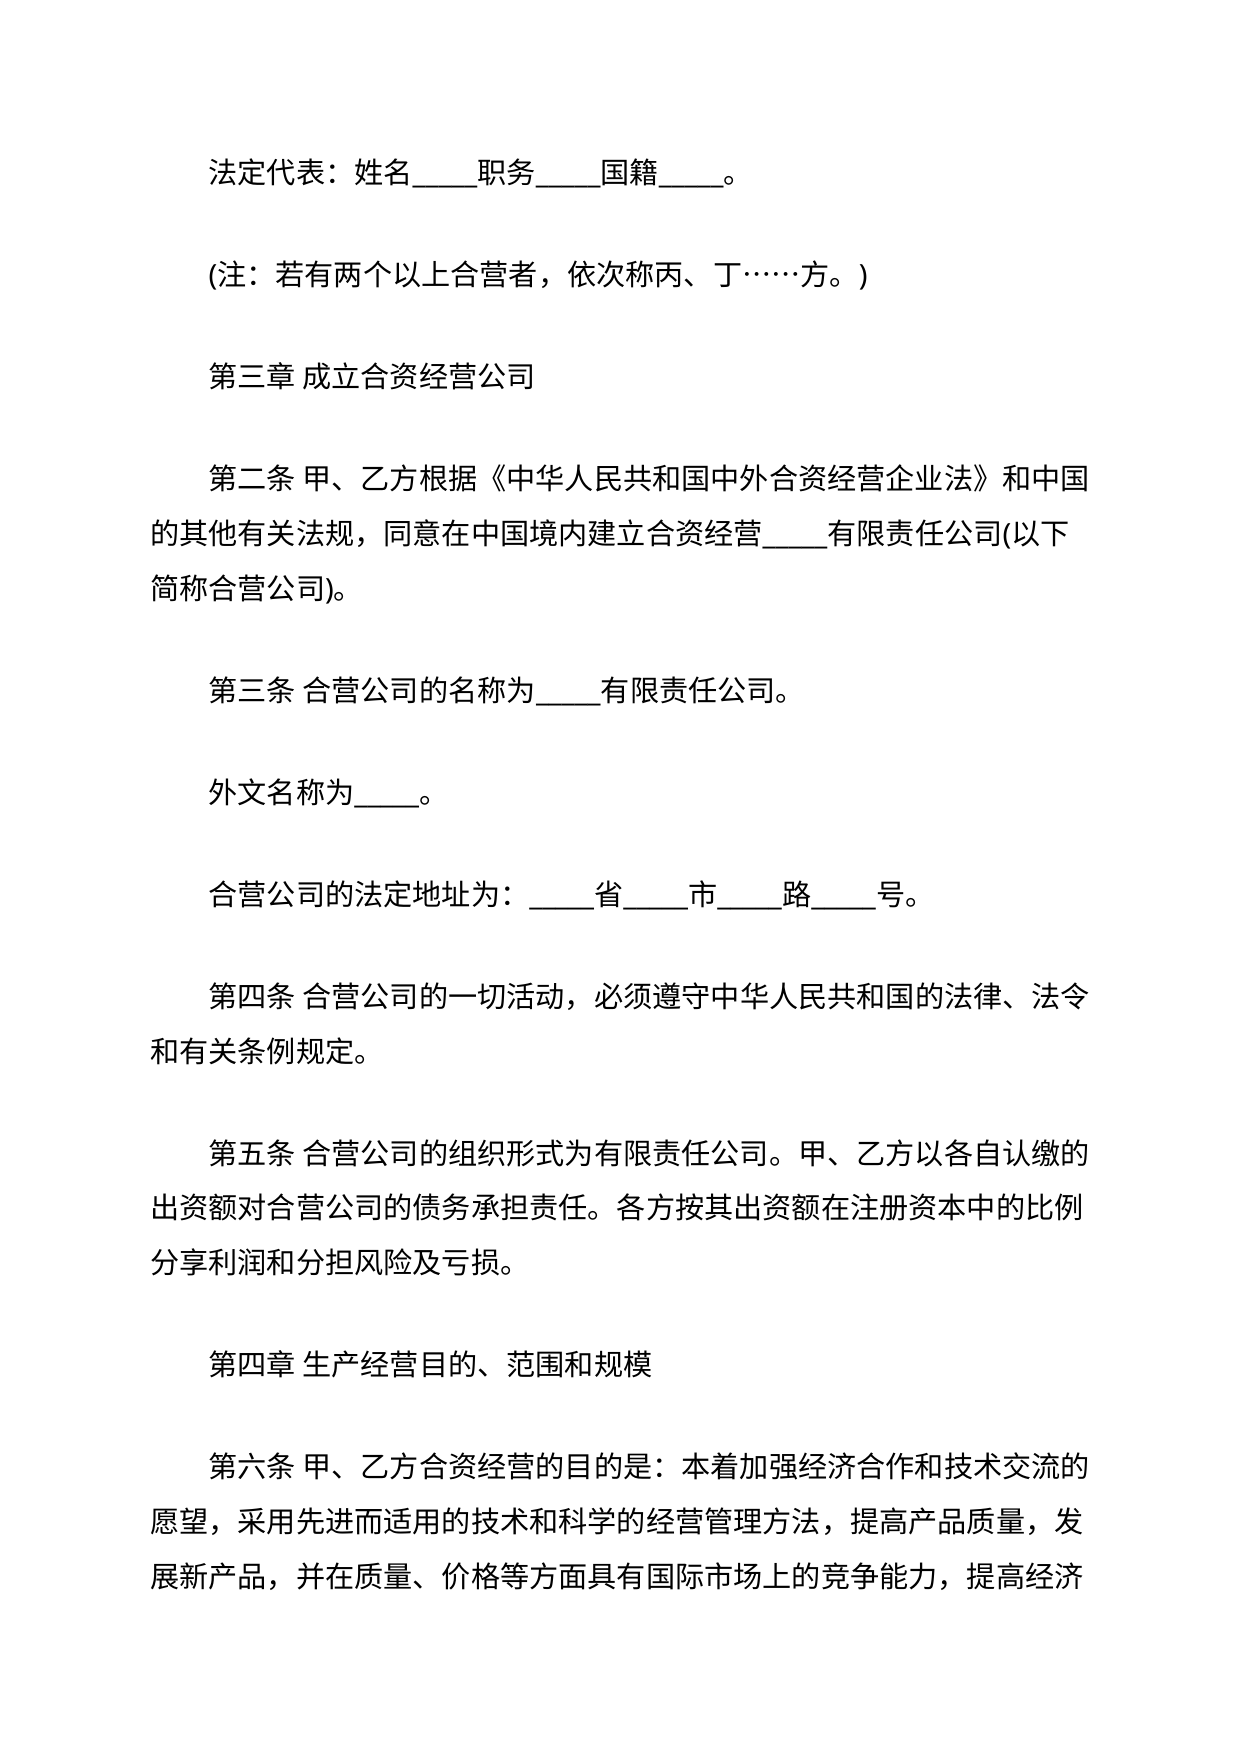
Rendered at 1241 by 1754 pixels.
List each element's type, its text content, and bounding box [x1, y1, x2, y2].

text 合营公司的法定地址为：_____省_____市_____路_____号。 [150, 872, 1090, 914]
text 法定代表：姓名_____职务_____国籍_____。 [150, 150, 1090, 192]
text 第五条 合营公司的组织形式为有限责任公司。甲、乙方以各自认缴的出资额对合营公司的债务承担责任。各方按其出资额在注册资本中的比例分享利润和分担风险及亏损。 [150, 1130, 1090, 1282]
text 第三章 成立合资经营公司 [150, 354, 1090, 396]
text 第二条 甲、乙方根据《中华人民共和国中外合资经营企业法》和中国的其他有关法规，同意在中国境内建立合资经营_____有限责任公司(以下简称合营公司)。 [150, 456, 1090, 608]
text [150, 1443, 1090, 1596]
text 外文名称为_____。 [150, 769, 1090, 812]
text 第四章 生产经营目的、范围和规模 [150, 1342, 1090, 1384]
text (注：若有两个以上合营者，依次称丙、丁……方。) [150, 252, 1090, 294]
text 第三条 合营公司的名称为_____有限责任公司。 [150, 668, 1090, 710]
text 第四条 合营公司的一切活动，必须遵守中华人民共和国的法律、法令和有关条例规定。 [150, 973, 1090, 1071]
